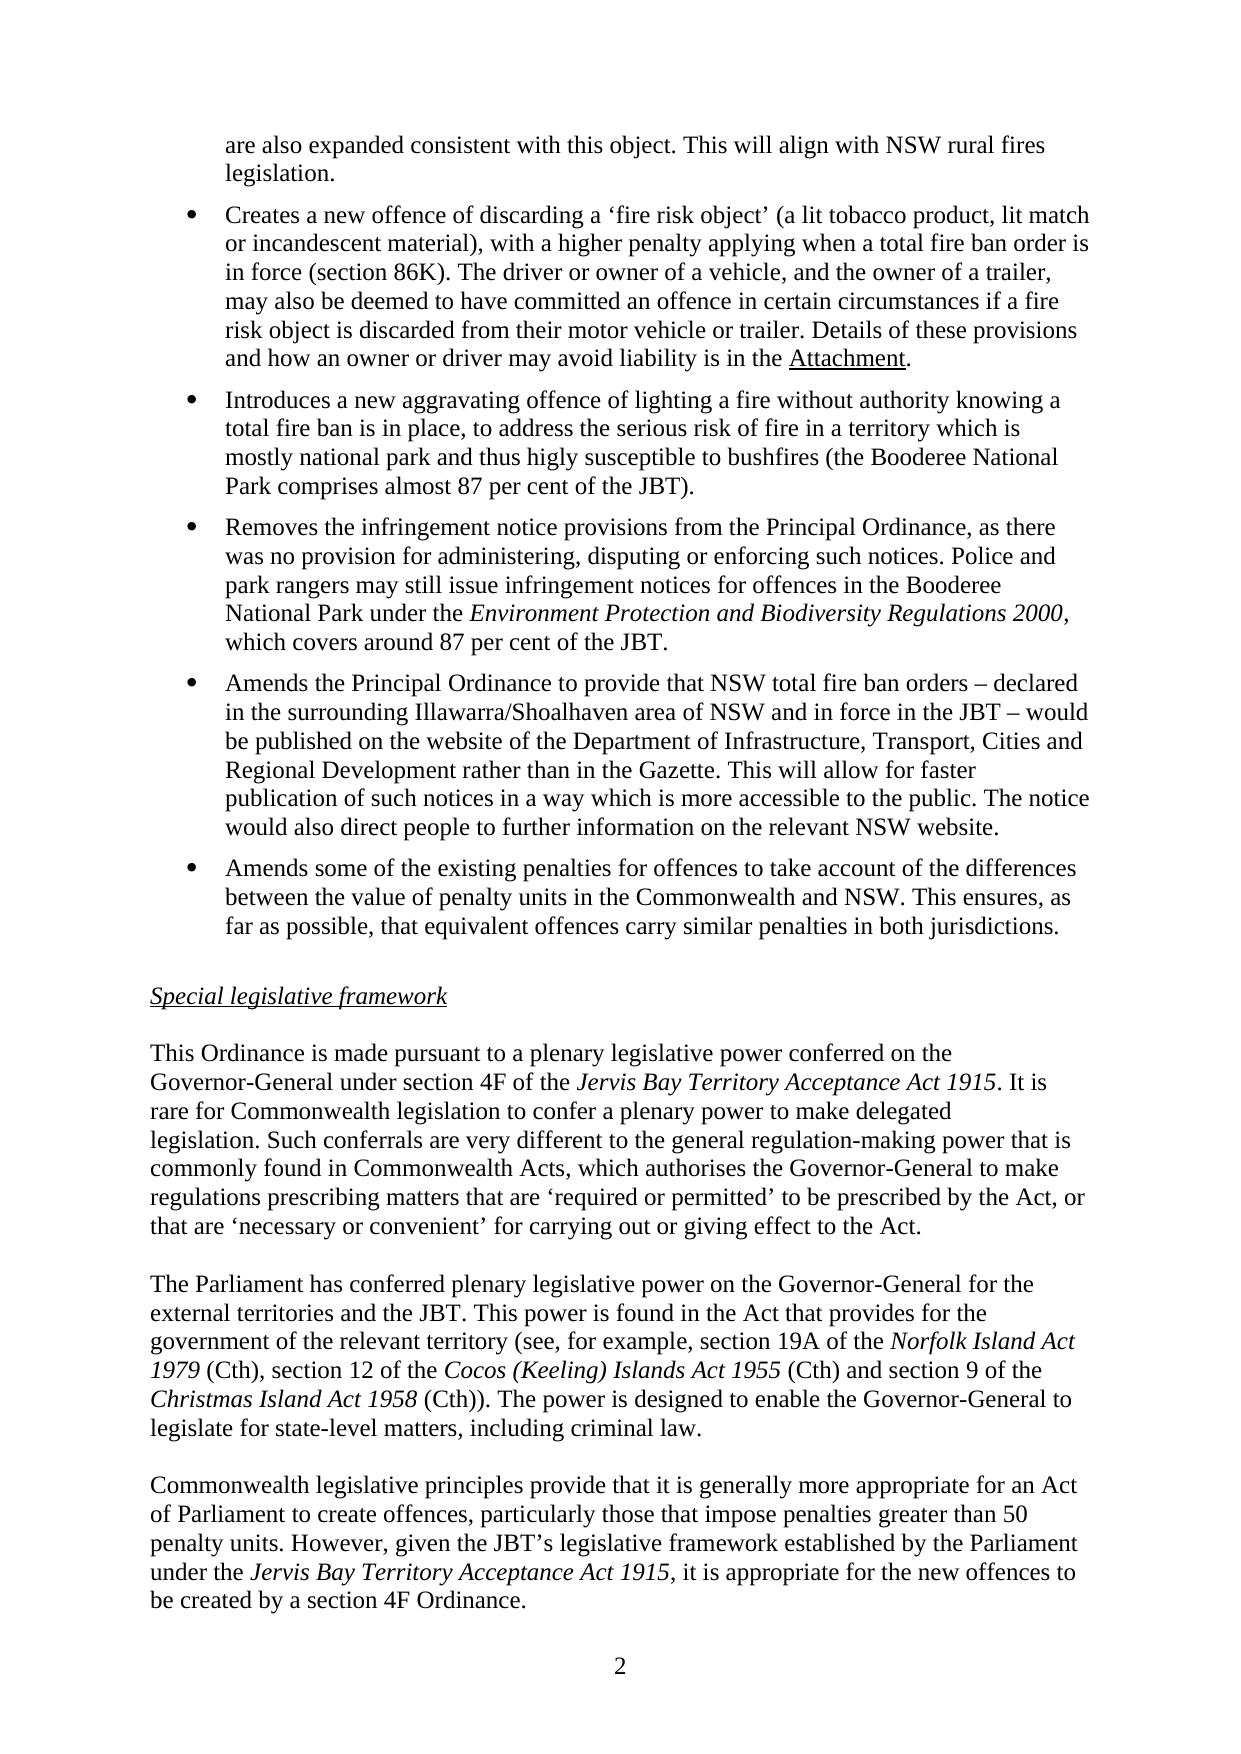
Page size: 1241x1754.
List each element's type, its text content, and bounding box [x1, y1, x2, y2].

list Commonwealth legislative principles provide that it is generally more appropriate for an Act of Parliament to create offences, particularly those that impose penalties greater than 50 penalty units. However, given the JBT’s legislative framework established by the Parliament under the Jervis Bay Territory Acceptance Act 1915, it is appropriate for the new offences to be created by a section 4F Ordinance. [150, 1471, 1090, 1614]
list Removes the infringement notice provisions from the Principal Ordinance, as there was no provision for administering, disputing or enforcing such notices. Police and park rangers may still issue infringement notices for offences in the Booderee National Park under the Environment Protection and Biodiversity Regulations 2000, which covers around 87 per cent of the JBT. [187, 512, 1090, 656]
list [187, 130, 1090, 187]
list Introduces a new aggravating offence of lighting a fire without authority knowing a total fire ban is in place, to address the serious risk of fire in a territory which is mostly national park and thus higly susceptible to bushfires (the Booderee National Park comprises almost 87 per cent of the JBT). [187, 385, 1090, 500]
list Creates a new offence of discarding a ‘fire risk object’ (a lit tobacco product, lit match or incandescent material), with a higher penalty applying when a total fire ban order is in force (section 86K). The driver or owner of a vehicle, and the owner of a trailer, may also be deemed to have committed an offence in certain circumstances if a fire risk object is discarded from their motor vehicle or trailer. Details of these provisions and how an owner or driver may avoid liability is in the Attachment. [187, 200, 1090, 372]
text Special legislative framework [150, 981, 1090, 1010]
text This Ordinance is made pursuant to a plenary legislative power conferred on the Governor-General under section 4F of the Jervis Bay Territory Acceptance Act 1915. It is rare for Commonwealth legislation to confer a plenary power to make delegated legislation. Such conferrals are very different to the general regulation-making power that is commonly found in Commonwealth Acts, which authorises the Governor-General to make regulations prescribing matters that are ‘required or permitted’ to be prescribed by the Act, or that are ‘necessary or convenient’ for carrying out or giving effect to the Act. [150, 1010, 1090, 1240]
list Amends some of the existing penalties for offences to take account of the differences between the value of penalty units in the Commonwealth and NSW. This ensures, as far as possible, that equivalent offences carry similar penalties in both jurisdictions. [187, 853, 1090, 968]
list Amends the Principal Ordinance to provide that NSW total fire ban orders – declared in the surrounding Illawarra/Shoalhaven area of NSW and in force in the JBT – would be published on the website of the Department of Infrastructure, Transport, Cities and Regional Development rather than in the Gazette. This will allow for faster publication of such notices in a way which is more accessible to the public. The notice would also direct people to further information on the relevant NSW website. [187, 668, 1090, 841]
list The Parliament has conferred plenary legislative power on the Governor-General for the external territories and the JBT. This power is found in the Act that provides for the government of the relevant territory (see, for example, section 19A of the Norfolk Island Act 1979 (Cth), section 12 of the Cocos (Keeling) Islands Act 1955 (Cth) and section 9 of the Christmas Island Act 1958 (Cth)). The power is designed to enable the Governor-General to legislate for state-level matters, including criminal law. [150, 1269, 1090, 1441]
